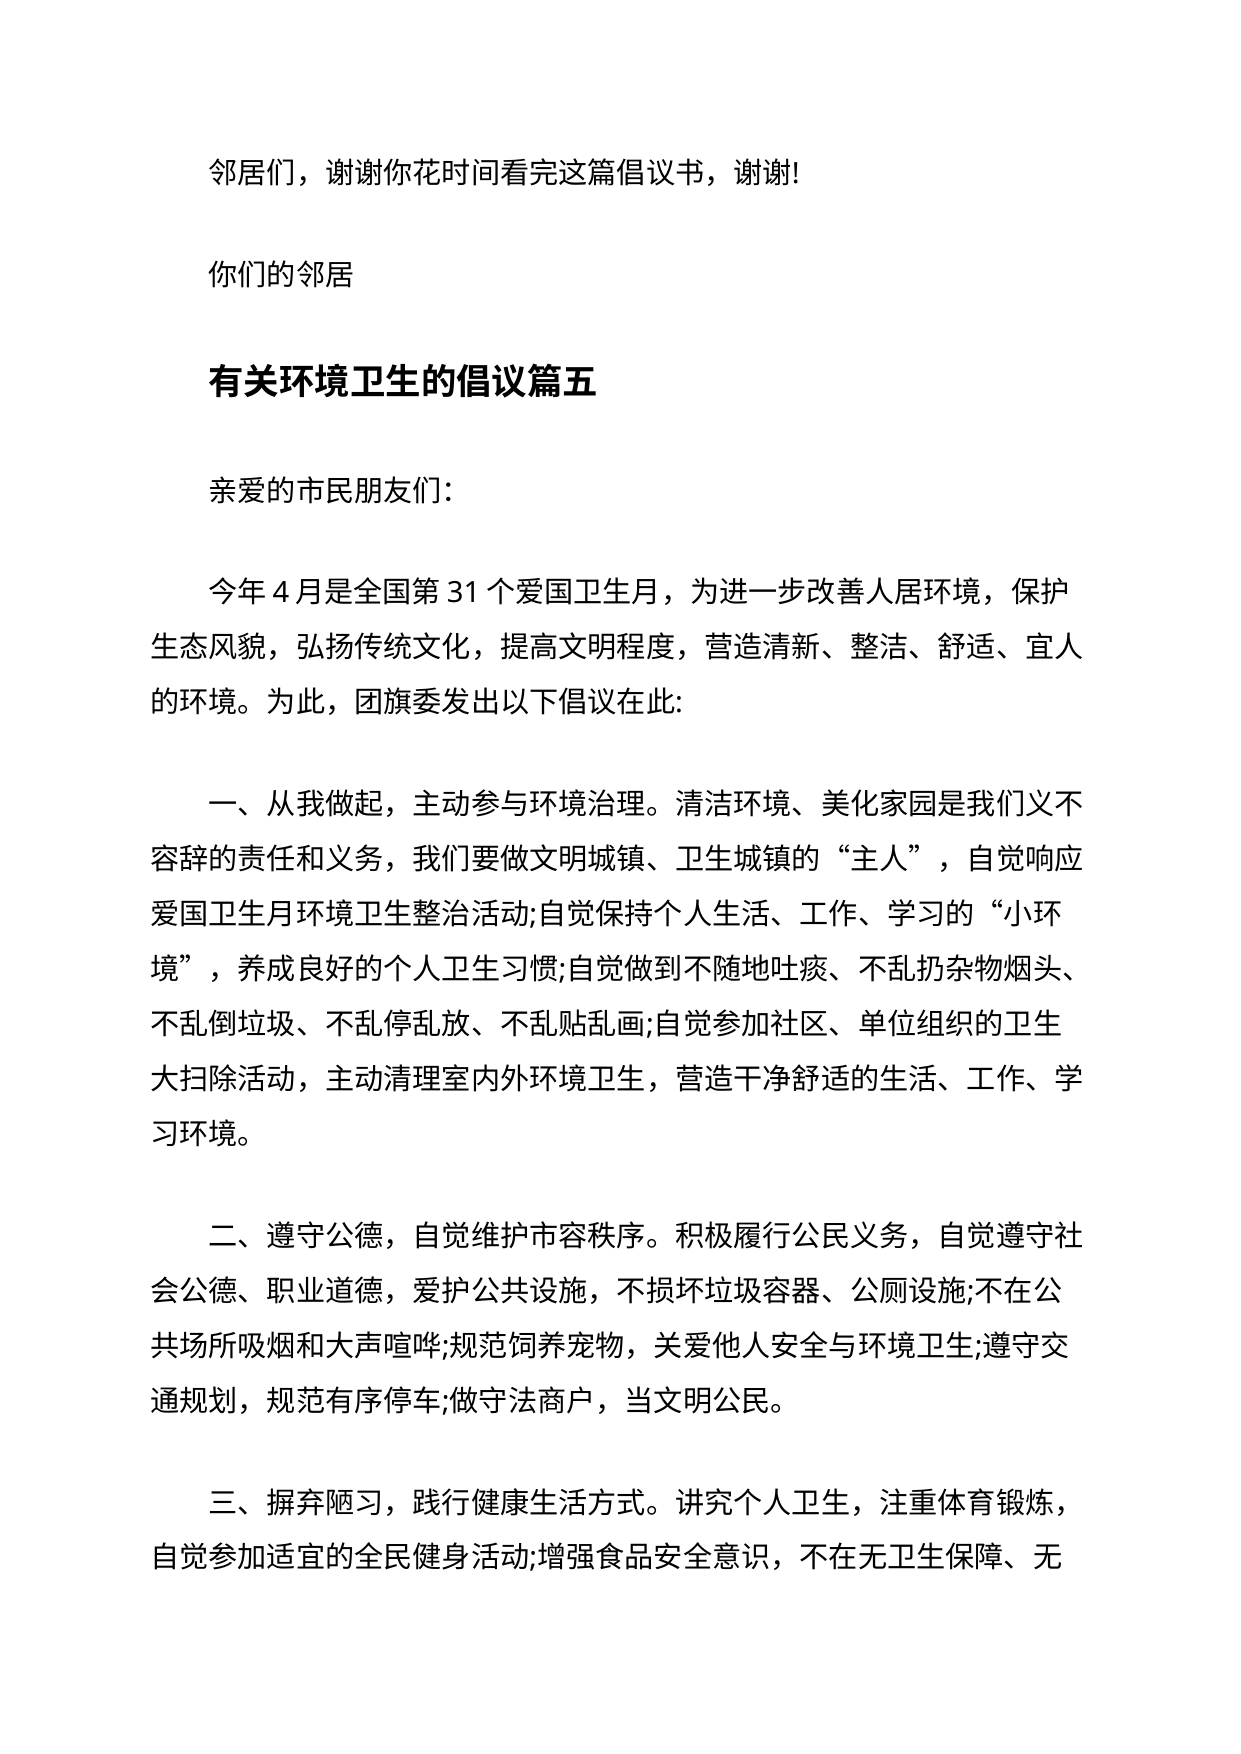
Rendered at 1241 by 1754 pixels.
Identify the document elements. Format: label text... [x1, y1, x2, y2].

text 你们的邻居 [150, 252, 1090, 294]
text 今年4月是全国第31个爱国卫生月，为进一步改善人居环境，保护生态风貌，弘扬传统文化，提高文明程度，营造清新、整洁、舒适、宜人的环境。为此，团旗委发出以下倡议在此: [150, 569, 1090, 721]
text 亲爱的市民朋友们： [150, 467, 1090, 509]
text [150, 1479, 1090, 1576]
text 一、从我做起，主动参与环境治理。清洁环境、美化家园是我们义不容辞的责任和义务，我们要做文明城镇、卫生城镇的“主人”，自觉响应爱国卫生月环境卫生整治活动;自觉保持个人生活、工作、学习的“小环境”，养成良好的个人卫生习惯;自觉做到不随地吐痰、不乱扔杂物烟头、不乱倒垃圾、不乱停乱放、不乱贴乱画;自觉参加社区、单位组织的卫生大扫除活动，主动清理室内外环境卫生，营造干净舒适的生活、工作、学习环境。 [150, 781, 1090, 1153]
text 邻居们，谢谢你花时间看完这篇倡议书，谢谢! [150, 150, 1090, 192]
text 有关环境卫生的倡议篇五 [150, 354, 1090, 405]
text 二、遵守公德，自觉维护市容秩序。积极履行公民义务，自觉遵守社会公德、职业道德，爱护公共设施，不损坏垃圾容器、公厕设施;不在公共场所吸烟和大声喧哗;规范饲养宠物，关爱他人安全与环境卫生;遵守交通规划，规范有序停车;做守法商户，当文明公民。 [150, 1212, 1090, 1419]
